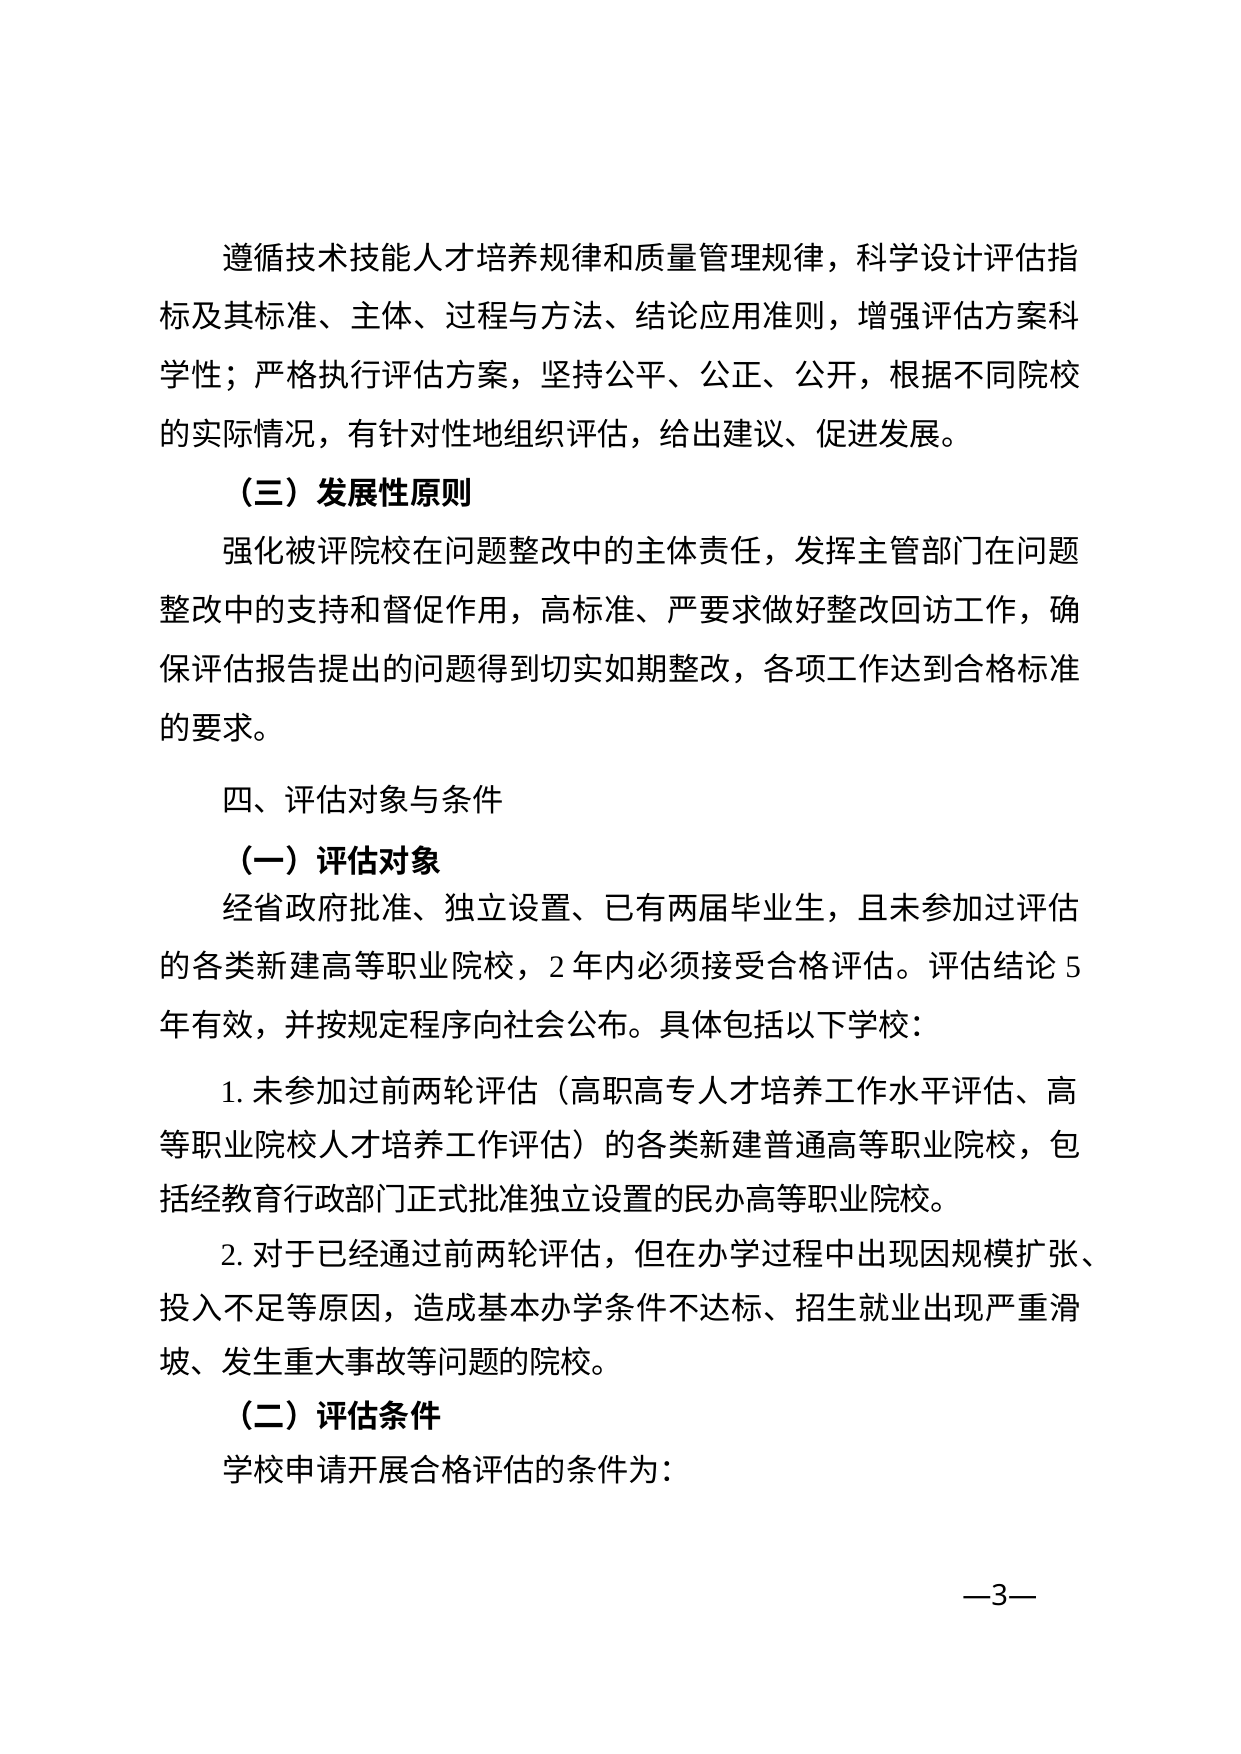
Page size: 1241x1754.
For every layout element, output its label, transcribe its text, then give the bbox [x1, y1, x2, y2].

text （二）评估条件 [159, 1384, 1081, 1438]
text 遵循技术技能人才培养规律和质量管理规律，科学设计评估指标及其标准、主体、过程与方法、结论应用准则，增强评估方案科学性；严格执行评估方案，坚持公平、公正、公开，根据不同院校的实际情况，有针对性地组织评估，给出建议、促进发展。 [159, 233, 1081, 454]
text 1. 未参加过前两轮评估（高职高专人才培养工作水平评估、高等职业院校人才培养工作评估）的各类新建普通高等职业院校，包括经教育行政部门正式批准独立设置的民办高等职业院校。 [159, 1059, 1081, 1222]
text 强化被评院校在问题整改中的主体责任，发挥主管部门在问题整改中的支持和督促作用，高标准、严要求做好整改回访工作，确保评估报告提出的问题得到切实如期整改，各项工作达到合格标准的要求。 [159, 527, 1081, 748]
text 经省政府批准、独立设置、已有两届毕业生，且未参加过评估的各类新建高等职业院校，2年内必须接受合格评估。评估结论5年有效，并按规定程序向社会公布。具体包括以下学校： [159, 883, 1081, 1046]
text （一）评估对象 [159, 829, 1081, 883]
text （三）发展性原则 [159, 468, 1081, 513]
text 学校申请开展合格评估的条件为： [159, 1438, 1081, 1492]
text 四、评估对象与条件 [159, 768, 1081, 822]
text 2. 对于已经通过前两轮评估，但在办学过程中出现因规模扩张、投入不足等原因，造成基本办学条件不达标、招生就业出现严重滑坡、发生重大事故等问题的院校。 [159, 1222, 1081, 1384]
